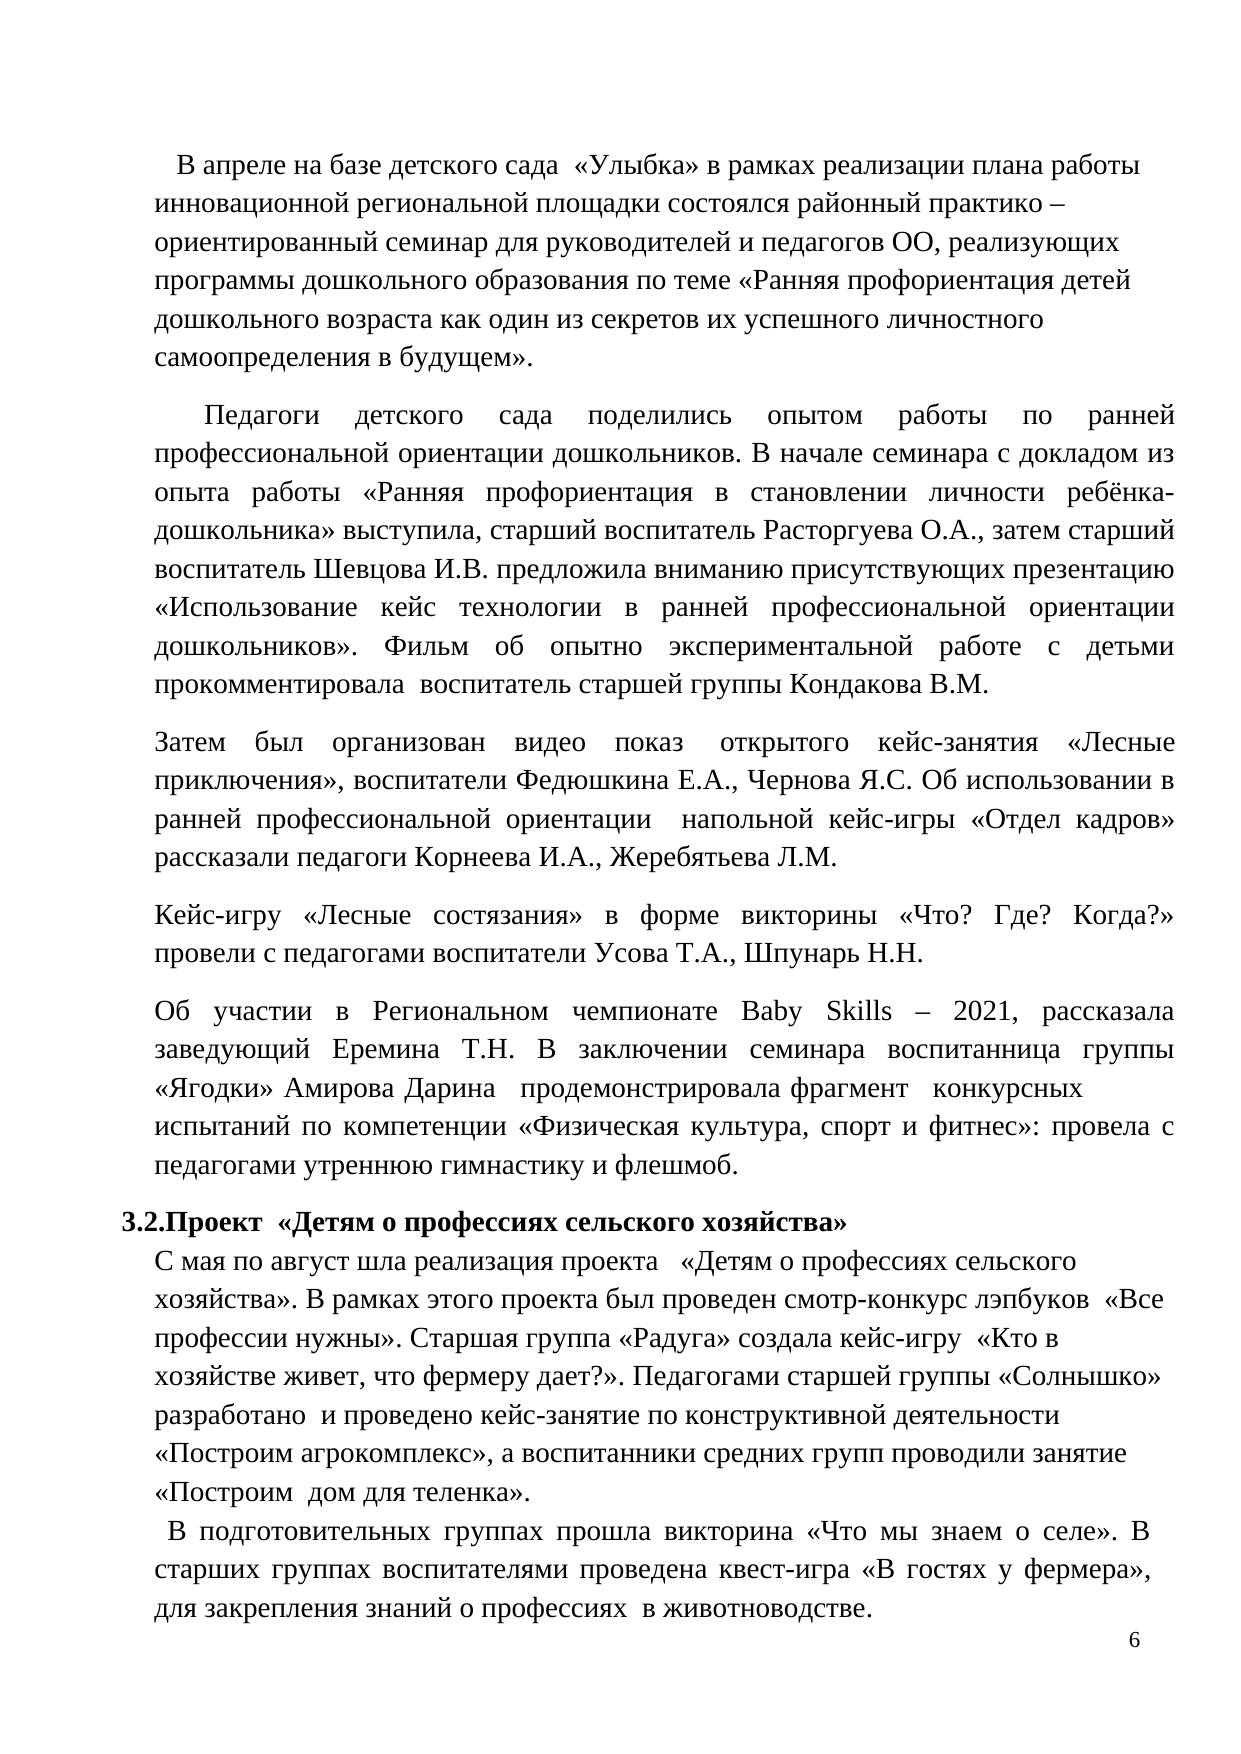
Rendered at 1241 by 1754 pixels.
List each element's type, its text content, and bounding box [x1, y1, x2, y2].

subtitle В подготовительных группах прошла викторина «Что мы знаем о селе». В старших группах воспитателями проведена квест-игра «В гостях у фермера», для закрепления знаний о профессиях в животноводстве. [154, 1513, 1152, 1623]
text Затем был организован видео показ открытого кейс-занятия «Лесные приключения», воспитатели Федюшкина Е.А., Чернова Я.С. Об использовании в ранней профессиональной ориентации напольной кейс-игры «Отдел кадров» рассказали педагоги Корнеева И.А., Жеребятьева Л.М. [154, 724, 1176, 873]
text Кейс-игру «Лесные состязания» в форме викторины «Что? Где? Когда?» провели с педагогами воспитатели Усова Т.А., Шпунарь Н.Н. [154, 897, 1176, 969]
text В апреле на базе детского сада «Улыбка» в рамках реализации плана работы инновационной региональной площадки состоялся районный практико – ориентированный семинар для руководителей и педагогов ОО, реализующих программы дошкольного образования по теме «Ранняя профориентация детей дошкольного возраста как один из секретов их успешного личностного самоопределения в будущем». [154, 147, 1176, 373]
text С мая по август шла реализация проекта «Детям о профессиях сельского хозяйства». В рамках этого проекта был проведен смотр-конкурс лэпбуков «Все профессии нужны». Старшая группа «Радуга» создала кейс-игру «Кто в хозяйстве живет, что фермеру дает?». Педагогами старшей группы «Солнышко» разработано и проведено кейс-занятие по конструктивной деятельности «Построим агрокомплекс», а воспитанники средних групп проводили занятие «Построим дом для теленка». [154, 1243, 1176, 1507]
text Педагоги детского сада поделились опытом работы по ранней профессиональной ориентации дошкольников. В начале семинара с докладом из опыта работы «Ранняя профориентация в становлении личности ребёнка-дошкольника» выступила, старший воспитатель Расторгуева О.А., затем старший воспитатель Шевцова И.В. предложила вниманию присутствующих презентацию «Использование кейс технологии в ранней профессиональной ориентации дошкольников». Фильм об опытно экспериментальной работе с детьми прокомментировала воспитатель старшей группы Кондакова В.М. [154, 397, 1176, 700]
subtitle 3.2.Проект «Детям о профессиях сельского хозяйства» [121, 1204, 1152, 1238]
text Об участии в Региональном чемпионате Baby Skills – 2021, рассказала заведующий Еремина Т.Н. В заключении семинара воспитанница группы «Ягодки» Амирова Дарина продемонстрировала фрагмент конкурсных испытаний по компетенции «Физическая культура, спорт и фитнес»: провела с педагогами утреннюю гимнастику и флешмоб. [154, 993, 1176, 1180]
